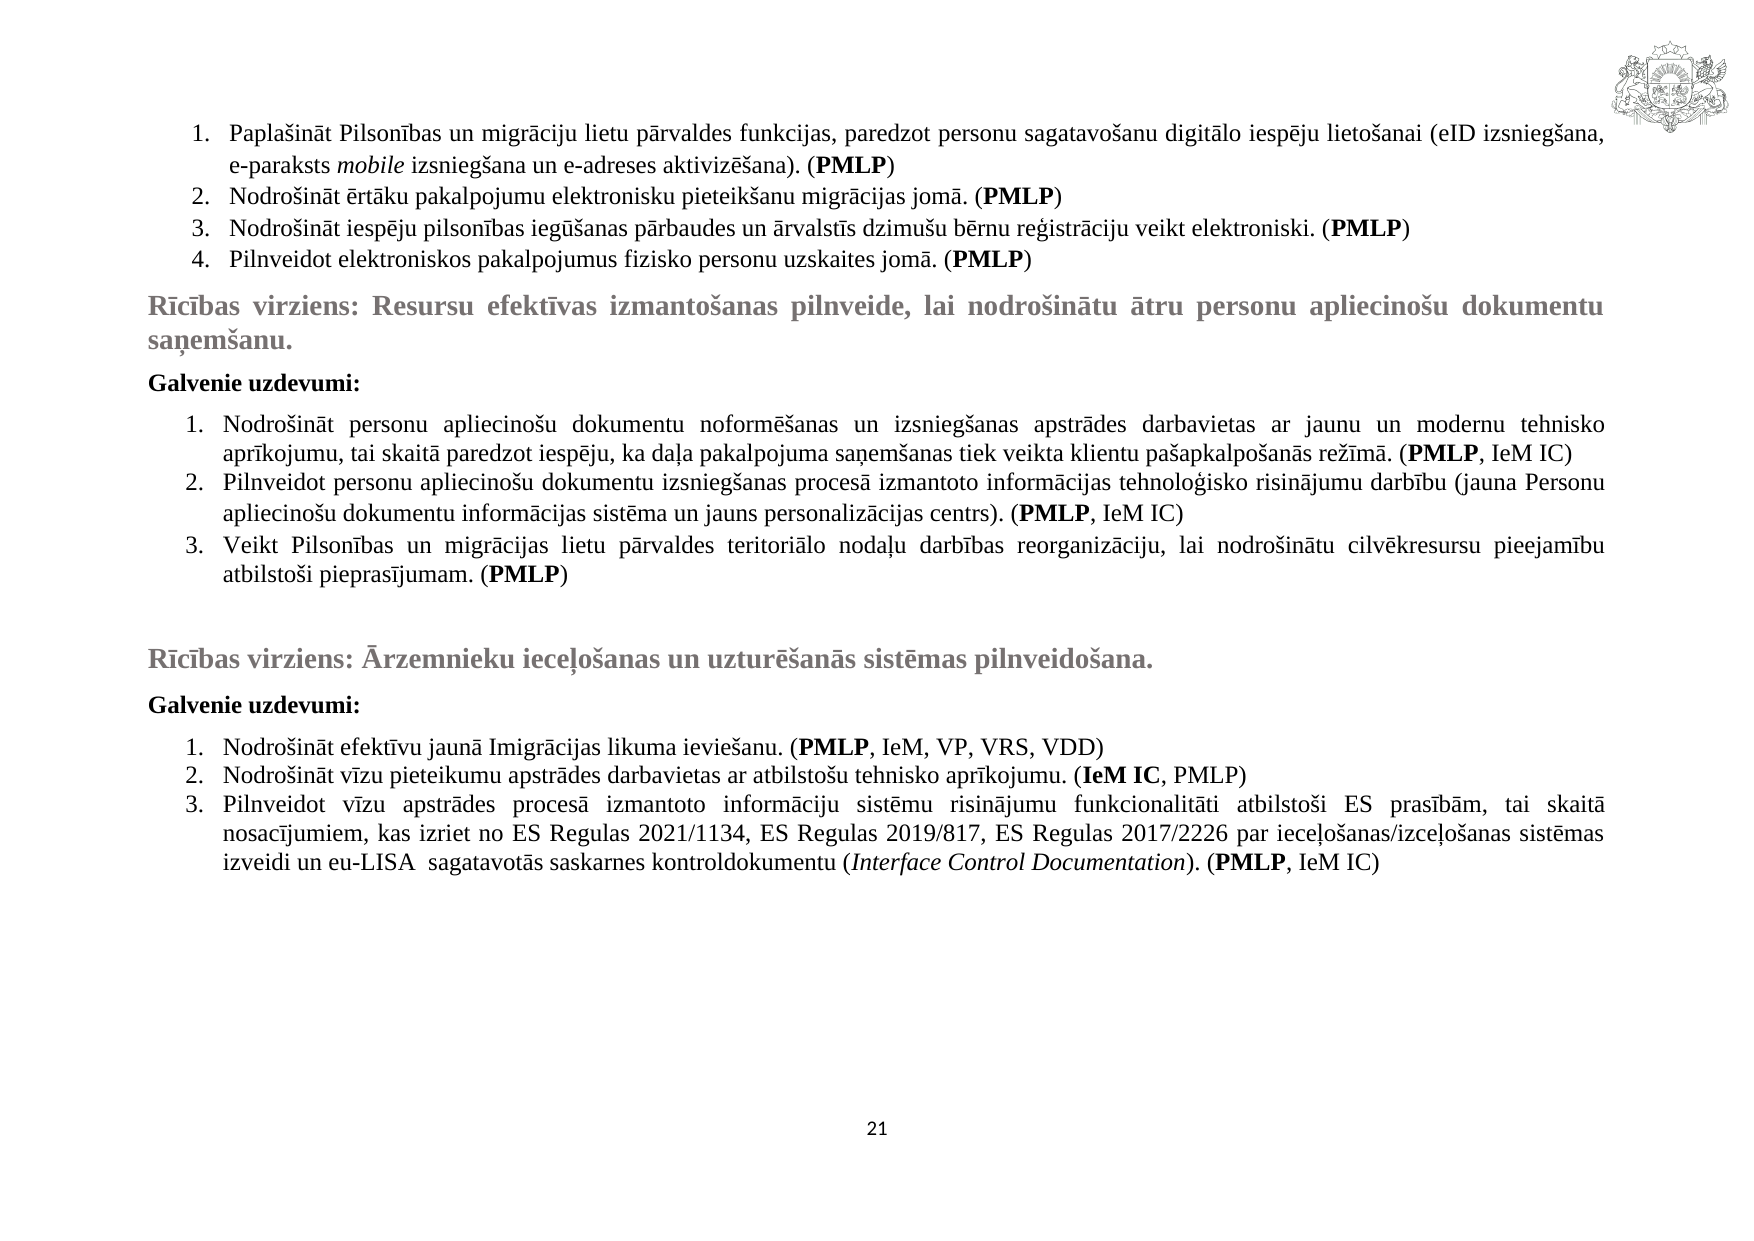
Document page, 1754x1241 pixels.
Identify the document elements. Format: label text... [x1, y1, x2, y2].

list Pilnveidot vīzu apstrādes procesā izmantoto informāciju sistēmu risinājumu funkcionalitāti atbilstoši ES prasībām, tai skaitā nosacījumiem, kas izriet no ES Regulas 2021/1134, ES Regulas 2019/817, ES Regulas 2017/2226 par ieceļošanas/izceļošanas sistēmas izveidi un eu-LISA sagatavotās saskarnes kontroldokumentu (Interface Control Documentation). (PMLP, IeM IC) [185, 789, 1606, 876]
list Nodrošināt personu apliecinošu dokumentu noformēšanas un izsniegšanas apstrādes darbavietas ar jaunu un modernu tehnisko aprīkojumu, tai skaitā paredzot iespēju, ka daļa pakalpojuma saņemšanas tiek veikta klientu pašapkalpošanās režīmā. (PMLP, IeM IC) [185, 409, 1606, 467]
list Pilnveidot elektroniskos pakalpojumus fizisko personu uzskaites jomā. (PMLP) [191, 244, 1606, 273]
picture [1606, 40, 1733, 139]
text Rīcības virziens: Resursu efektīvas izmantošanas pilnveide, lai nodrošinātu ātru personu apliecinošu dokumentu saņemšanu. [148, 288, 1606, 356]
text Galvenie uzdevumi: [148, 691, 1606, 719]
list Veikt Pilsonības un migrācijas lietu pārvaldes teritoriālo nodaļu darbības reorganizāciju, lai nodrošinātu cilvēkresursu pieejamību atbilstoši pieprasījumam. (PMLP) [185, 530, 1606, 587]
list Nodrošināt efektīvu jaunā Imigrācijas likuma ieviešanu. (PMLP, IeM, VP, VRS, VDD) [185, 732, 1606, 761]
list Nodrošināt iespēju pilsonības iegūšanas pārbaudes un ārvalstīs dzimušu bērnu reģistrāciju veikt elektroniski. (PMLP) [191, 213, 1606, 242]
list Paplašināt Pilsonības un migrāciju lietu pārvaldes funkcijas, paredzot personu sagatavošanu digitālo iespēju lietošanai (eID izsniegšana, e-paraksts mobile izsniegšana un e-adreses aktivizēšana). (PMLP) [191, 118, 1606, 178]
list Pilnveidot personu apliecinošu dokumentu izsniegšanas procesā izmantoto informācijas tehnoloģisko risinājumu darbību (jauna Personu apliecinošu dokumentu informācijas sistēma un jauns personalizācijas centrs). (PMLP, IeM IC) [185, 467, 1606, 527]
list Nodrošināt vīzu pieteikumu apstrādes darbavietas ar atbilstošu tehnisko aprīkojumu. (IeM IC, PMLP) [185, 761, 1606, 789]
text Rīcības virziens: Ārzemnieku ieceļošanas un uzturēšanās sistēmas pilnveidošana. [148, 641, 1606, 675]
text Galvenie uzdevumi: [148, 368, 1606, 397]
list Nodrošināt ērtāku pakalpojumu elektronisku pieteikšanu migrācijas jomā. (PMLP) [191, 181, 1606, 210]
